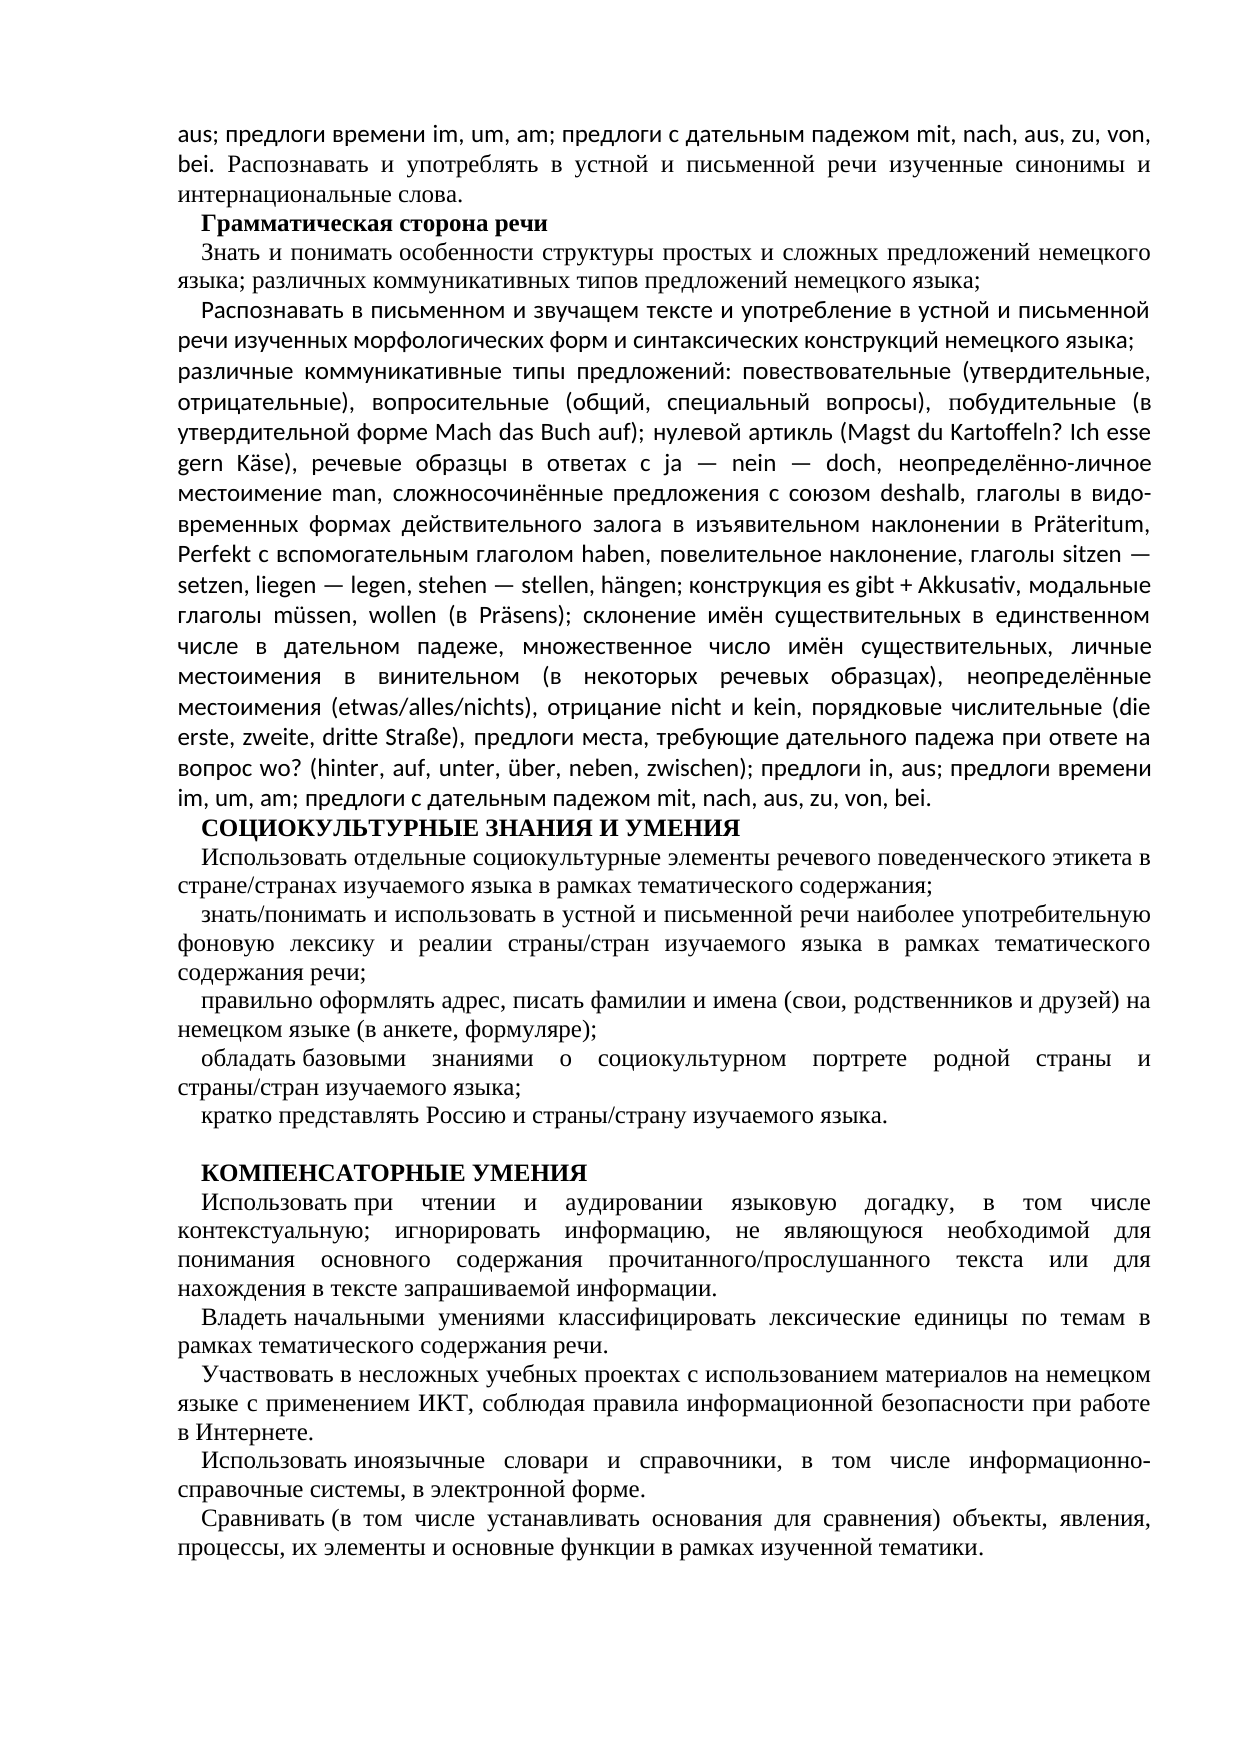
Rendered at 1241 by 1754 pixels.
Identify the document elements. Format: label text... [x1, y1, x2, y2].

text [177, 118, 1152, 208]
text обладать базовыми знаниями о социокультурном портрете родной страны и страны/стран изучаемого языка; [177, 1043, 1152, 1101]
text различные коммуникативные типы предложений: повествовательные (утвердительные, отрицательные), вопросительные (общий, специальный вопросы), побудительные (в утвердительной форме Mach das Buch auf); нулевой артикль (Magst du Kartoffeln? Ich esse gern Käse), речевые образцы в ответах с ja — nein — doch, неопределённо-личное местоимение man, сложносочинённые предложения с союзом deshalb, глаголы в видо-временных формах действительного залога в изъявительном наклонении в Präteritum, Perfekt с вспомогательным глаголом haben, повелительное наклонение, глаголы sitzen — setzen, liegen — legen, stehen — stellen, hängen; конструкция es gibt + Akkusativ, модальные глаголы müssen, wollen (в Präsens); склонение имён существительных в единственном числе в дательном падеже, множественное число имён существительных, личные местоимения в винительном (в некоторых речевых образцах), неопределённые местоимения (etwas/alles/nichts), отрицание nicht и kein, порядковые числительные (die erste, zweite, dritte Straße), предлоги места, требующие дательного падежа при ответе на вопрос wo? (hinter, auf, unter, über, neben, zwischen); предлоги in, aus; предлоги времени im, um, am; предлоги c дательным падежом mit, nach, aus, zu, von, bei. [177, 355, 1152, 813]
text Грамматическая сторона речи [177, 208, 1152, 237]
text Использовать при чтении и аудировании языковую догадку, в том числе контекстуальную; игнорировать информацию, не являющуюся необходимой для понимания основного содержания прочитанного/прослушанного текста или для нахождения в тексте запрашиваемой информации. [177, 1187, 1152, 1302]
text кратко представлять Россию и страны/страну изучаемого языка. [177, 1101, 1152, 1129]
text Использовать иноязычные словари и справочники, в том числе информационно-справочные системы, в электронной форме. [177, 1446, 1152, 1503]
text Использовать отдельные социокультурные элементы речевого поведенческого этикета в стране/странах изучаемого языка в рамках тематического содержания; [177, 842, 1152, 899]
text знать/понимать и использовать в устной и письменной речи наиболее употребительную фоновую лексику и реалии страны/стран изучаемого языка в рамках тематического содержания речи; [177, 899, 1152, 986]
text правильно оформлять адрес, писать фамилии и имена (свои, родственников и друзей) на немецком языке (в анкете, формуляре); [177, 986, 1152, 1043]
text СОЦИОКУЛЬТУРНЫЕ ЗНАНИЯ И УМЕНИЯ [177, 813, 1152, 842]
text Знать и понимать особенности структуры простых и сложных предложений немецкого языка; различных коммуникативных типов предложений немецкого языка; [177, 237, 1152, 294]
text Владеть начальными умениями классифицировать лексические единицы по темам в рамках тематического содержания речи. [177, 1302, 1152, 1359]
text КОМПЕНСАТОРНЫЕ УМЕНИЯ [177, 1158, 1152, 1187]
text Распознавать в письменном и звучащем тексте и употребление в устной и письменной речи изученных морфологических форм и синтаксических конструкций немецкого языка; [177, 294, 1152, 355]
text Сравнивать (в том числе устанавливать основания для сравнения) объекты, явления, процессы, их элементы и основные функции в рамках изученной тематики. [177, 1503, 1152, 1561]
text Участвовать в несложных учебных проектах с использованием материалов на немецком языке с применением ИКТ, соблюдая правила информационной безопасности при работе в Интернете. [177, 1359, 1152, 1446]
